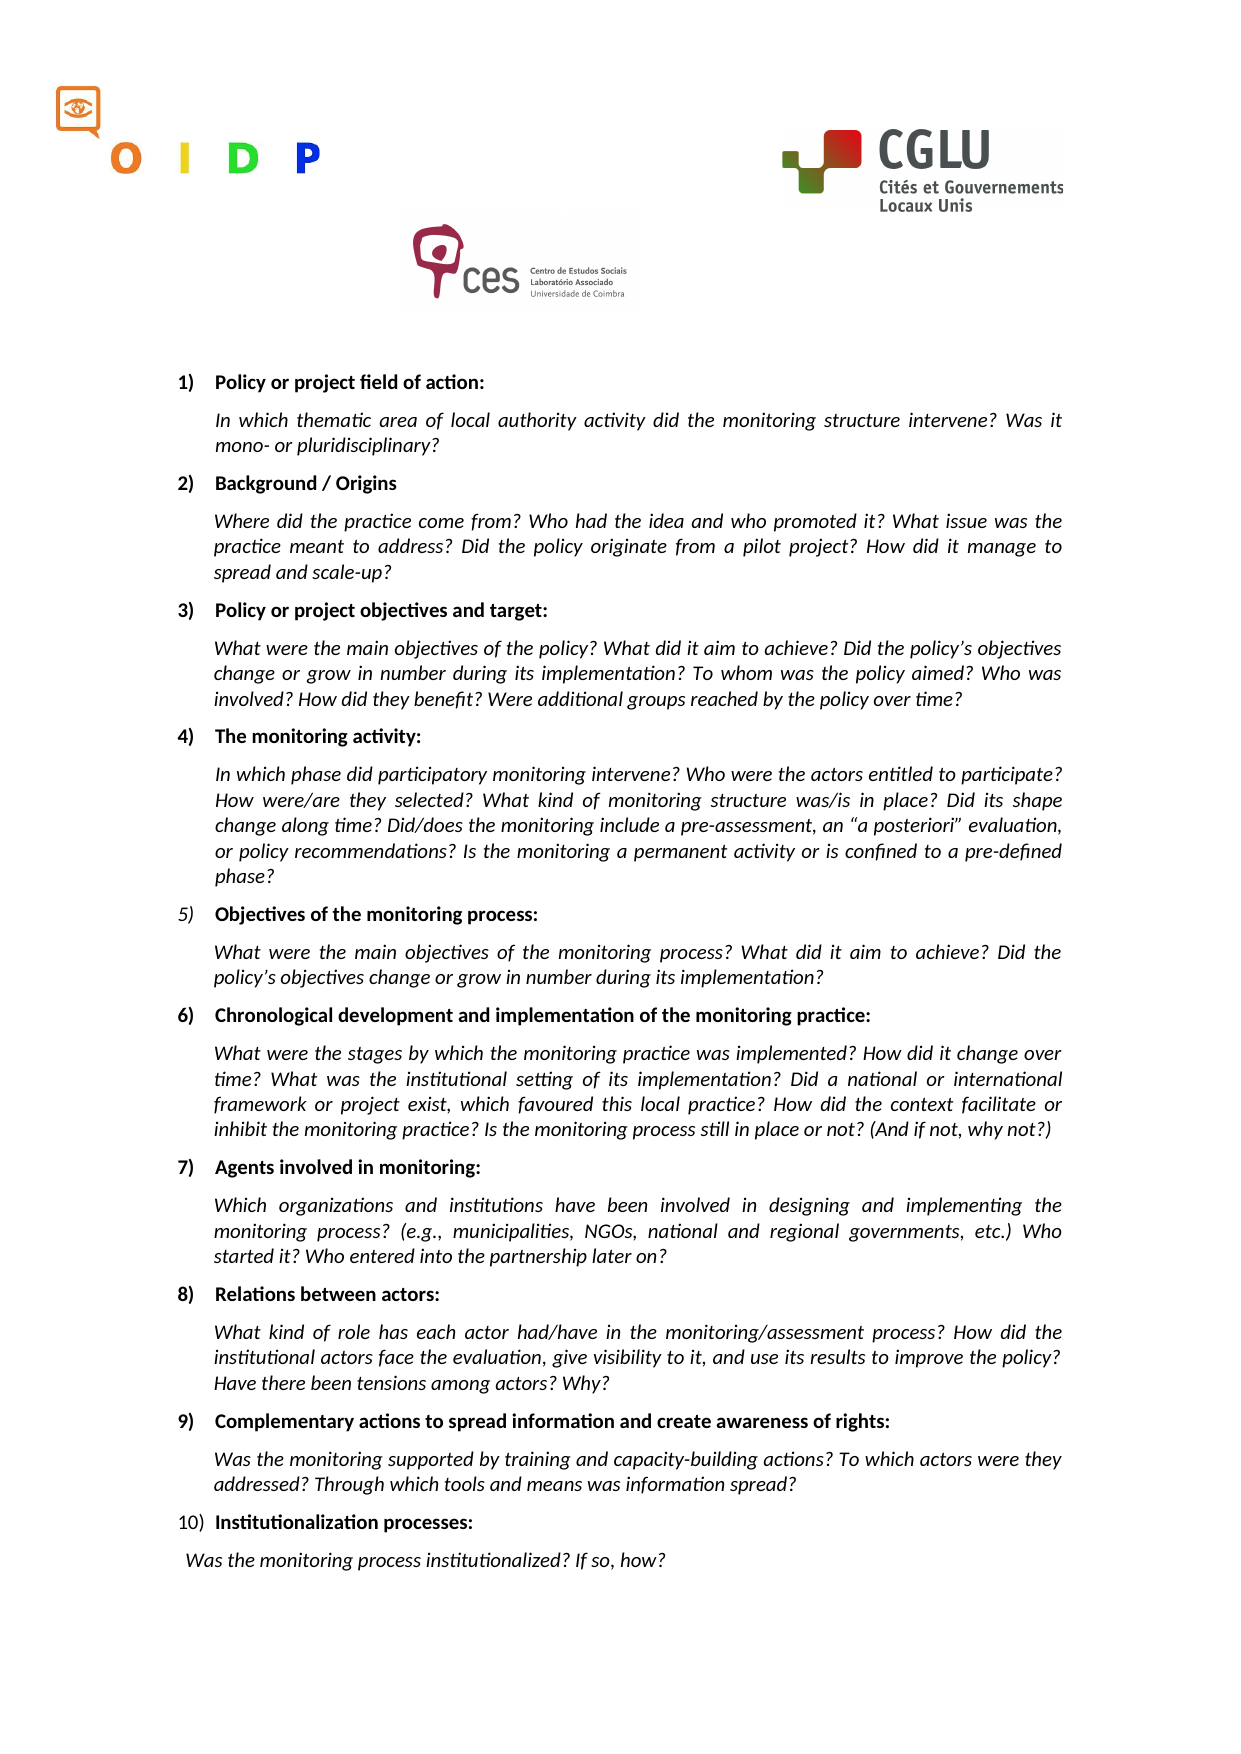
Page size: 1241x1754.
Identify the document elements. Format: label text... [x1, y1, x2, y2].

list Background / Origins [177, 470, 1064, 496]
text Was the monitoring supported by training and capacity-building actions? To which actors were they addressed? Through which tools and means was information spread? [213, 1446, 1064, 1497]
text What were the main objectives of the monitoring process? What did it aim to achieve? Did the policy’s objectives change or grow in number during its implementation? [213, 939, 1064, 990]
text Which organizations and institutions have been involved in designing and implementing the monitoring process? (e.g., municipalities, NGOs, national and regional governments, etc.) Who started it? Who entered into the partnership later on? [213, 1192, 1064, 1269]
list Policy or project field of action: [177, 369, 1064, 394]
list Policy or project objectives and target: [177, 597, 1064, 622]
list Chronological development and implementation of the monitoring practice: [177, 1002, 1064, 1028]
list Agents involved in monitoring: [177, 1154, 1064, 1180]
list Complementary actions to spread information and create awareness of rights: [177, 1408, 1064, 1433]
text What were the stages by which the monitoring practice was implemented? How did it change over time? What was the institutional setting of its implementation? Did a national or international framework or project exist, which favoured this local practice? How did the context facilitate or inhibit the monitoring practice? Is the monitoring process still in place or not? (And if not, why not?) [213, 1040, 1064, 1142]
list Institutionalization processes: [177, 1509, 1064, 1534]
picture [782, 129, 1064, 212]
list The monitoring activity: [177, 724, 1064, 749]
text What were the main objectives of the policy? What did it aim to achieve? Did the policy’s objectives change or grow in number during its implementation? To whom was the policy aimed? Who was involved? How did they benefit? Were additional groups reached by the policy over time? [213, 635, 1064, 711]
list Relations between actors: [177, 1281, 1064, 1307]
text Was the monitoring process institutionalized? If so, how? [148, 1547, 1064, 1572]
text Where did the practice come from? Who had the idea and who promoted it? What issue was the practice meant to address? Did the policy originate from a pilot project? How did it manage to spread and scale-up? [213, 508, 1064, 584]
text What kind of role has each actor had/have in the monitoring/assessment process? How did the institutional actors face the evaluation, give visibility to it, and use its results to improve the policy? Have there been tensions among actors? Why? [213, 1319, 1064, 1395]
text In which phase did participatory monitoring intervene? Who were the actors entitled to participate? How were/are they selected? What kind of monitoring structure was/is in place? Did its shape change along time? Did/does the monitoring include a pre-assessment, an “a posteriori” evaluation, or policy recommendations? Is the monitoring a permanent activity or is confined to a pre-defined phase? [215, 762, 1064, 889]
text In which thematic area of local authority activity did the monitoring structure intervene? Was it mono- or pluridisciplinary? [215, 407, 1064, 458]
picture [55, 85, 320, 174]
list Objectives of the monitoring process: [177, 901, 1064, 927]
